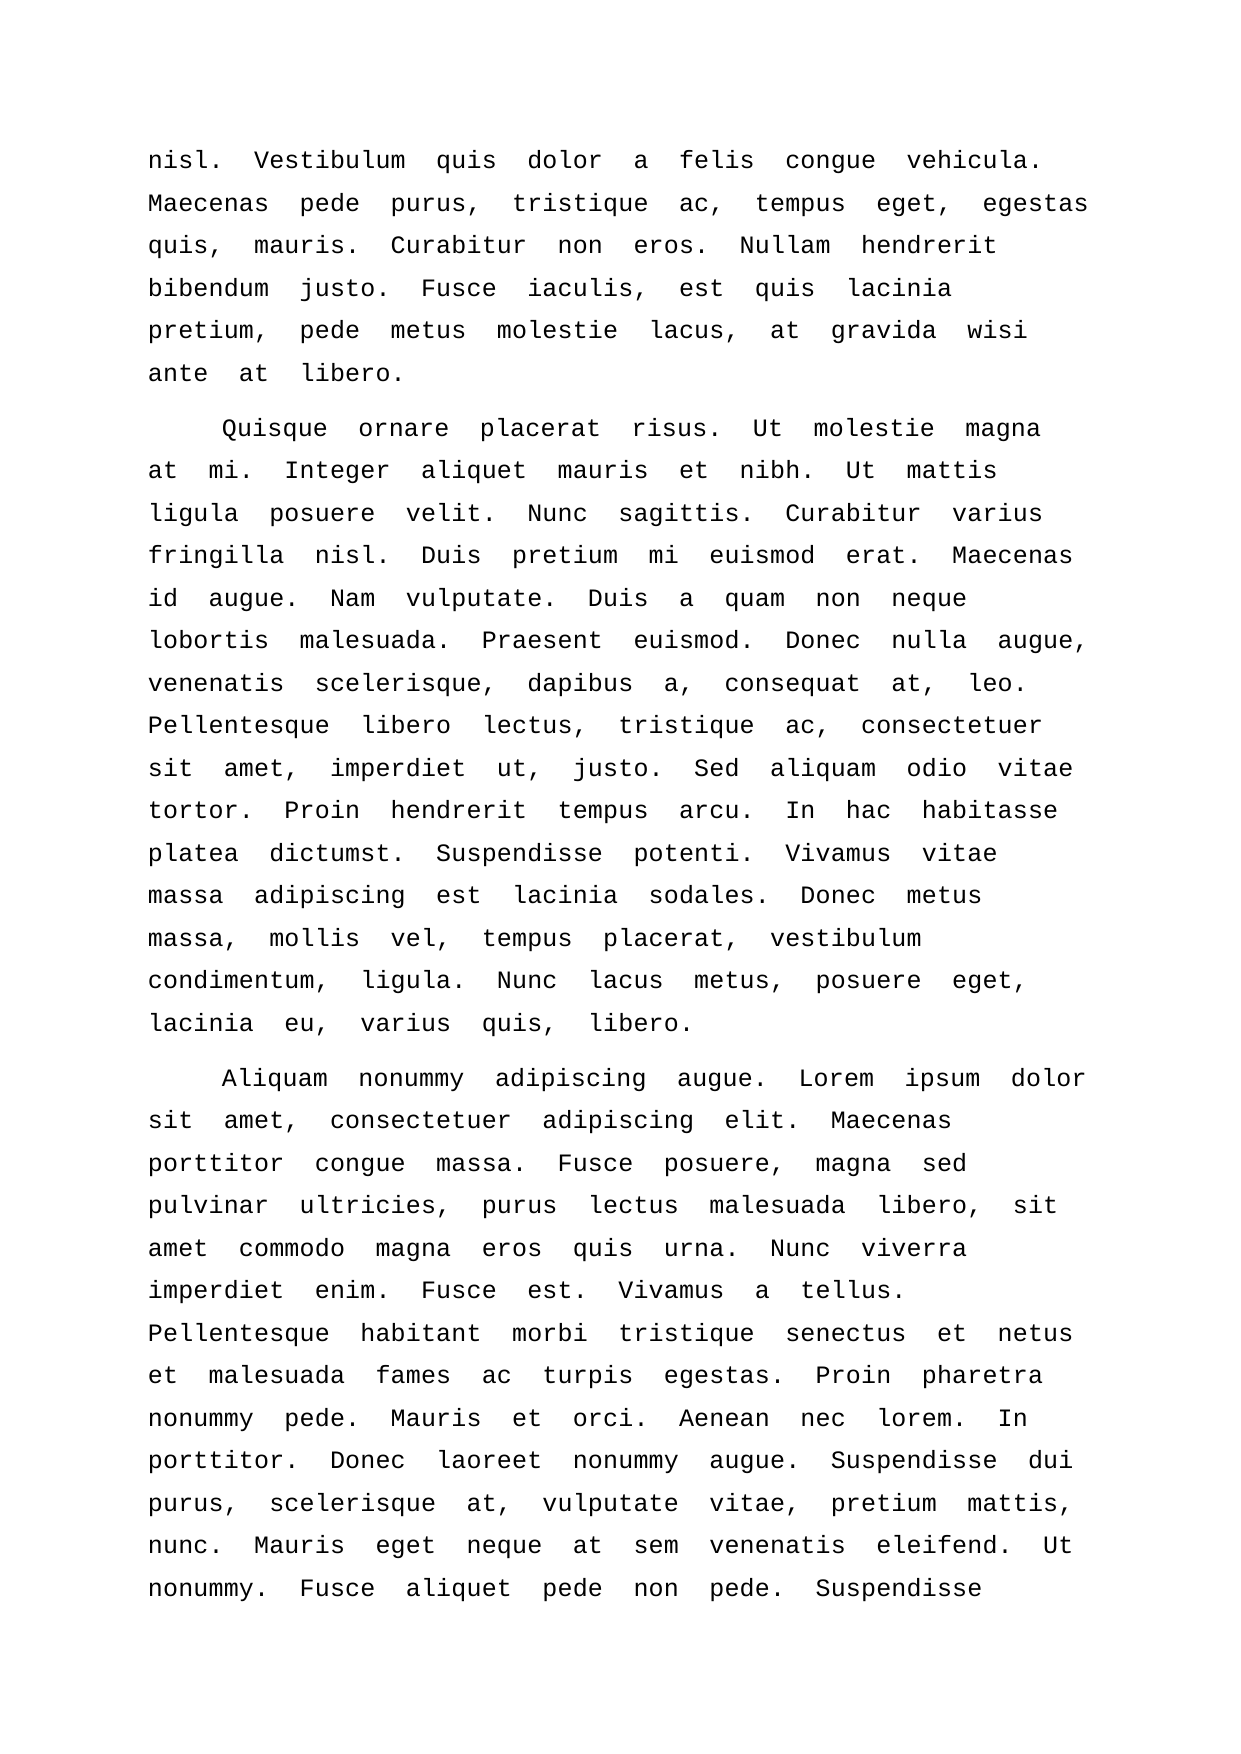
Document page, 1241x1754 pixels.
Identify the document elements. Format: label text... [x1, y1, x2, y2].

text Quisque ornare placerat risus. Ut molestie magna at mi. Integer aliquet mauris et nibh. Ut mattis ligula posuere velit. Nunc sagittis. Curabitur varius fringilla nisl. Duis pretium mi euismod erat. Maecenas id augue. Nam vulputate. Duis a quam non neque lobortis malesuada. Praesent euismod. Donec nulla augue, venenatis scelerisque, dapibus a, consequat at, leo. Pellentesque libero lectus, tristique ac, consectetuer sit amet, imperdiet ut, justo. Sed aliquam odio vitae tortor. Proin hendrerit tempus arcu. In hac habitasse platea dictumst. Suspendisse potenti. Vivamus vitae massa adipiscing est lacinia sodales. Donec metus massa, mollis vel, tempus placerat, vestibulum condimentum, ligula. Nunc lacus metus, posuere eget, lacinia eu, varius quis, libero. [148, 415, 1092, 1038]
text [148, 1065, 1092, 1603]
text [148, 148, 1092, 388]
